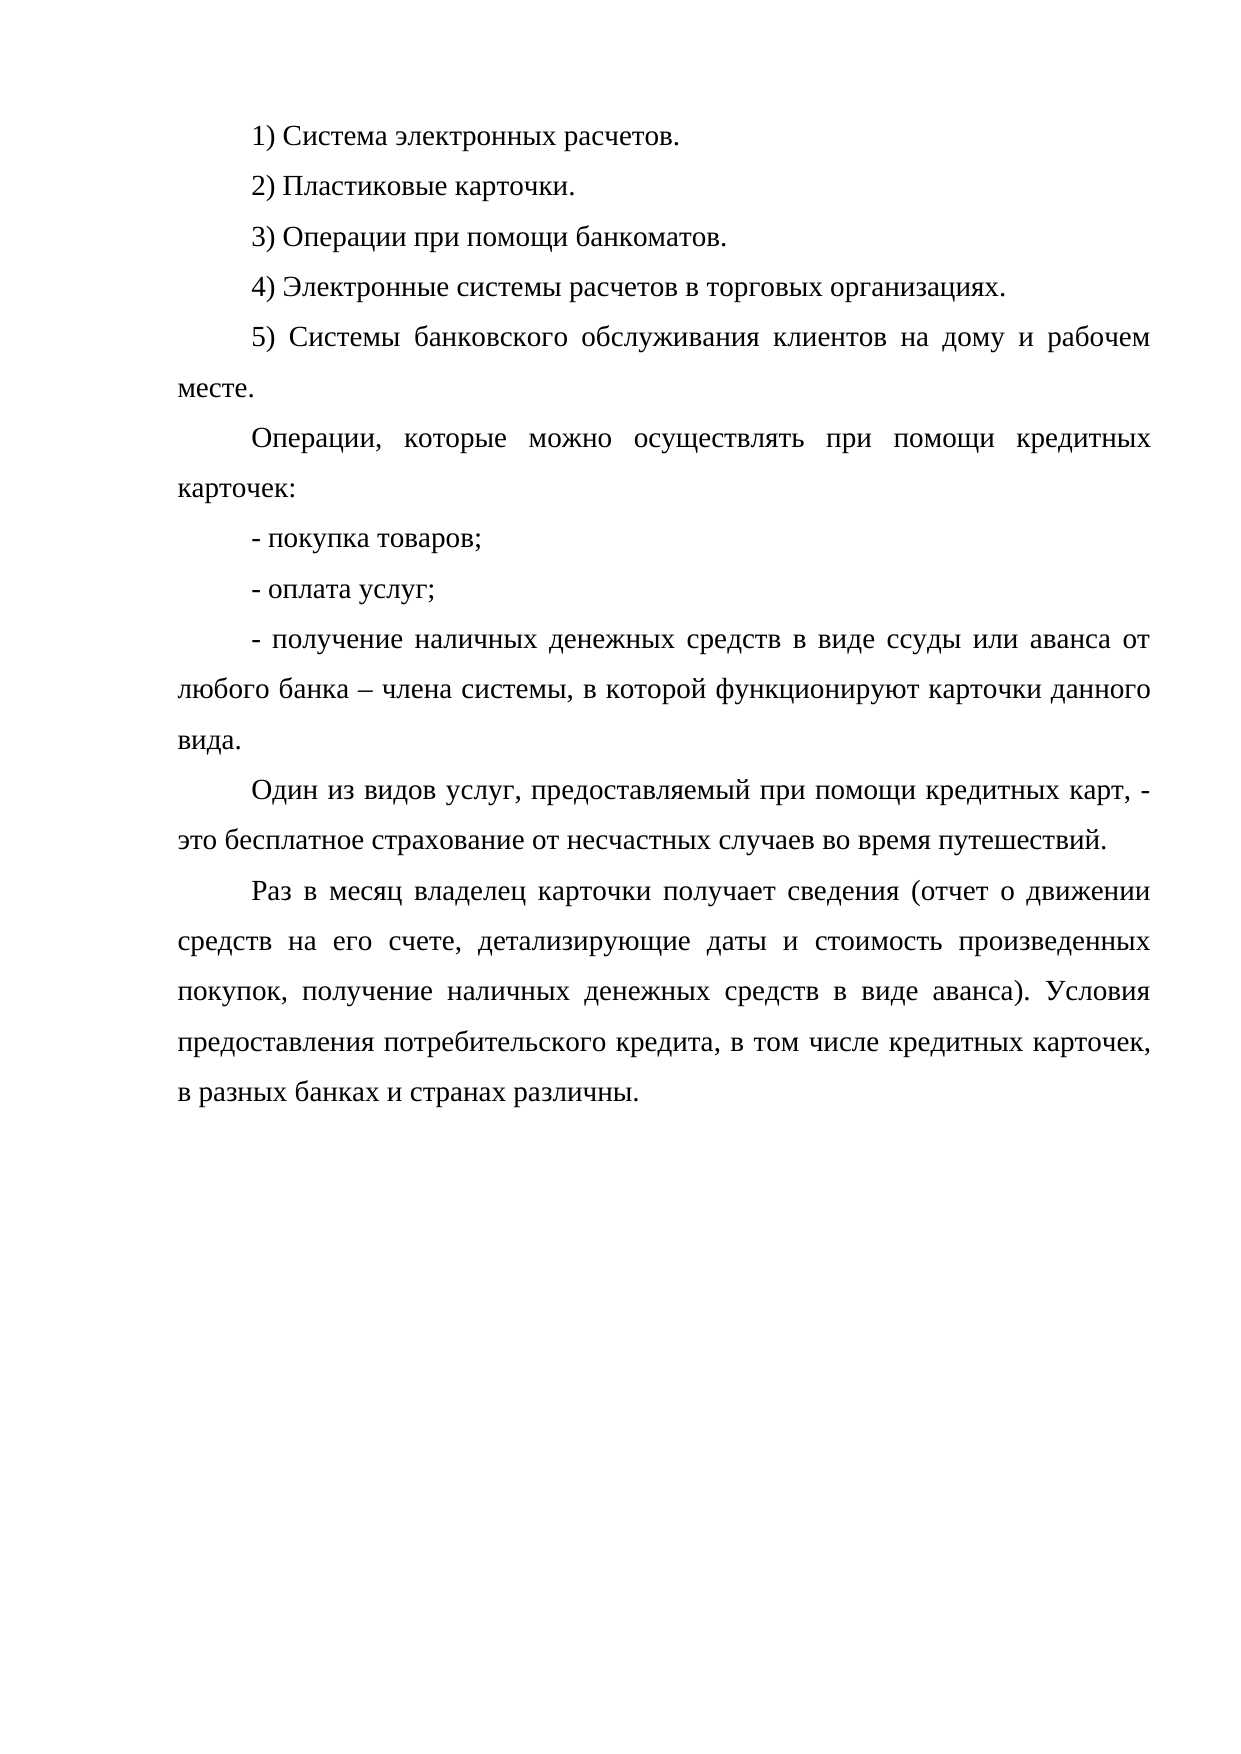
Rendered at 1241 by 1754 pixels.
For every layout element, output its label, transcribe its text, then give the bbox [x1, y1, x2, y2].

text 2) Пластиковые карточки. [177, 168, 1152, 202]
text 4) Электронные системы расчетов в торговых организациях. [177, 269, 1152, 303]
text Операции, которые можно осуществлять при помощи кредитных карточек: [177, 420, 1152, 504]
text 5) Системы банковского обслуживания клиентов на дому и рабочем месте. [177, 319, 1152, 403]
text 3) Операции при помощи банкоматов. [177, 219, 1152, 252]
text - покупка товаров; [177, 521, 1152, 554]
text - получение наличных денежных средств в виде ссуды или аванса от любого банка – члена системы, в которой функционируют карточки данного вида. [177, 621, 1152, 755]
text 1) Система электронных расчетов. [177, 118, 1152, 152]
text Раз в месяц владелец карточки получает сведения (отчет о движении средств на его счете, детализирующие даты и стоимость произведенных покупок, получение наличных денежных средств в виде аванса). Условия предоставления потребительского кредита, в том числе кредитных карточек, в разных банках и странах различны. [177, 873, 1152, 1108]
text Один из видов услуг, предоставляемый при помощи кредитных карт, - это бесплатное страхование от несчастных случаев во время путешествий. [177, 772, 1152, 856]
text - оплата услуг; [177, 571, 1152, 604]
